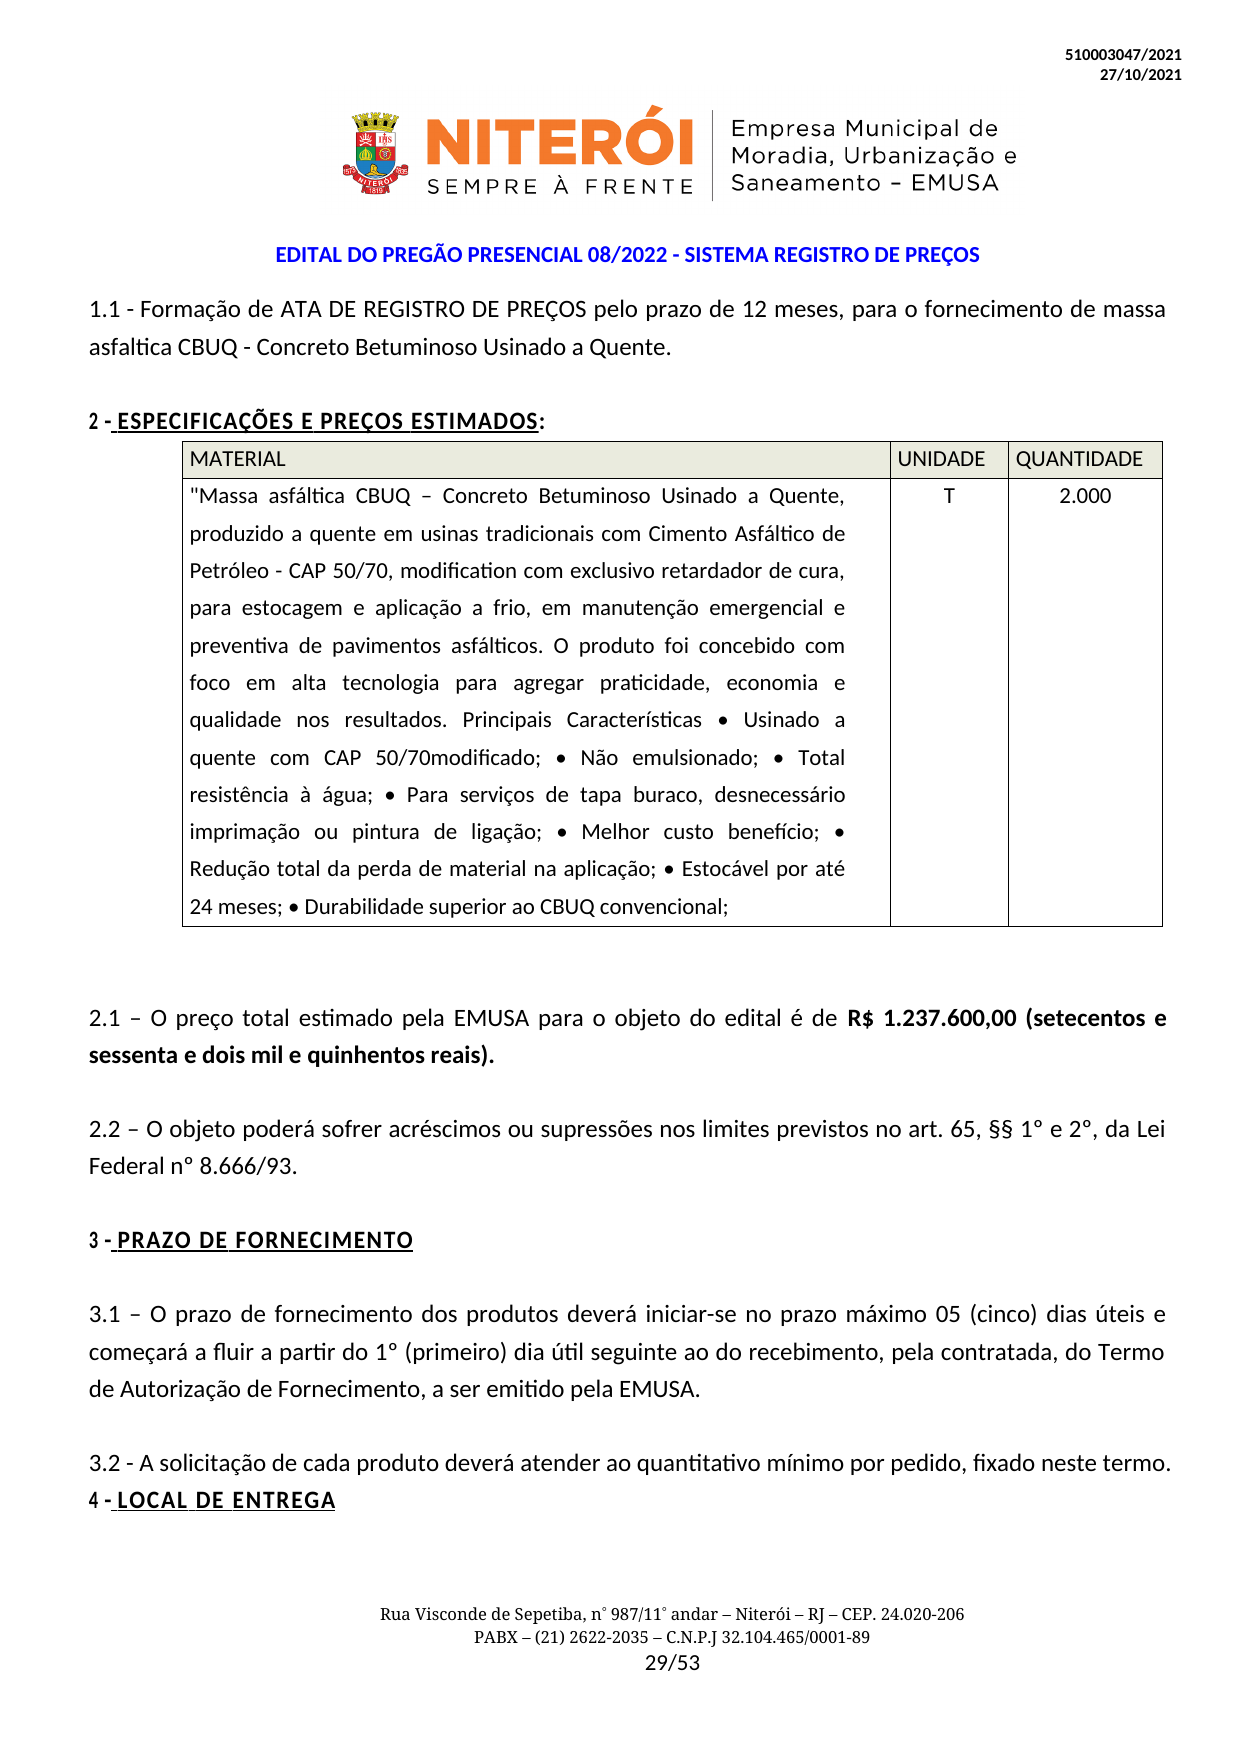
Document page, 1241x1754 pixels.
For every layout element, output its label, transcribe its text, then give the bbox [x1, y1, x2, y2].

picture [319, 85, 1026, 215]
table_cell T [891, 479, 1008, 926]
text 2 - ESPECIFICAÇÕES E PREÇOS ESTIMADOS: [89, 404, 1182, 436]
table_header QUANTIDADE [1009, 442, 1162, 478]
table_cell 2.000 [1009, 479, 1162, 926]
table_header UNIDADE [891, 442, 1008, 478]
text 2.1 – O preço total estimado pela EMUSA para o objeto do edital é de R$ 1.237.600,00 (setecentos e sessenta e dois mil e quinhentos reais). [89, 1001, 1167, 1071]
text 3 - PRAZO DE FORNECIMENTO [89, 1223, 1182, 1256]
text 1.1 - Formação de ATA DE REGISTRO DE PREÇOS pelo prazo de 12 meses, para o fornecimento de massa asfaltica CBUQ - Concreto Betuminoso Usinado a Quente. [89, 293, 1167, 362]
text 3.2 - A solicitação de cada produto deverá atender ao quantitativo mínimo por pedido, fixado neste termo. [89, 1446, 1182, 1478]
text 4 - LOCAL DE ENTREGA [89, 1483, 1182, 1515]
text 2.2 – O objeto poderá sofrer acréscimos ou supressões nos limites previstos no art. 65, §§ 1º e 2º, da Lei Federal nº 8.666/93. [89, 1112, 1167, 1182]
table_header MATERIAL [183, 442, 890, 478]
table_cell "Massa asfáltica CBUQ – Concreto Betuminoso Usinado a Quente, produzido a quente em usinas tradicionais com Cimento Asfáltico de Petróleo - CAP 50/70, modification com exclusivo retardador de cura, para estocagem e aplicação a frio, em manutenção emergencial e preventiva de pavimentos asfálticos. O produto foi concebido com foco em alta tecnologia para agregar praticidade, economia e qualidade nos resultados. Principais Características • Usinado a quente com CAP 50/70modificado; • Não emulsionado; • Total resistência à água; • Para serviços de tapa buraco, desnecessário imprimação ou pintura de ligação; • Melhor custo benefício; • Redução total da perda de material na aplicação; • Estocável por até 24 meses; • Durabilidade superior ao CBUQ convencional; [183, 479, 890, 926]
text 3.1 – O prazo de fornecimento dos produtos deverá iniciar-se no prazo máximo 05 (cinco) dias úteis e começará a fluir a partir do 1º (primeiro) dia útil seguinte ao do recebimento, pela contratada, do Termo de Autorização de Fornecimento, a ser emitido pela EMUSA. [89, 1297, 1167, 1404]
